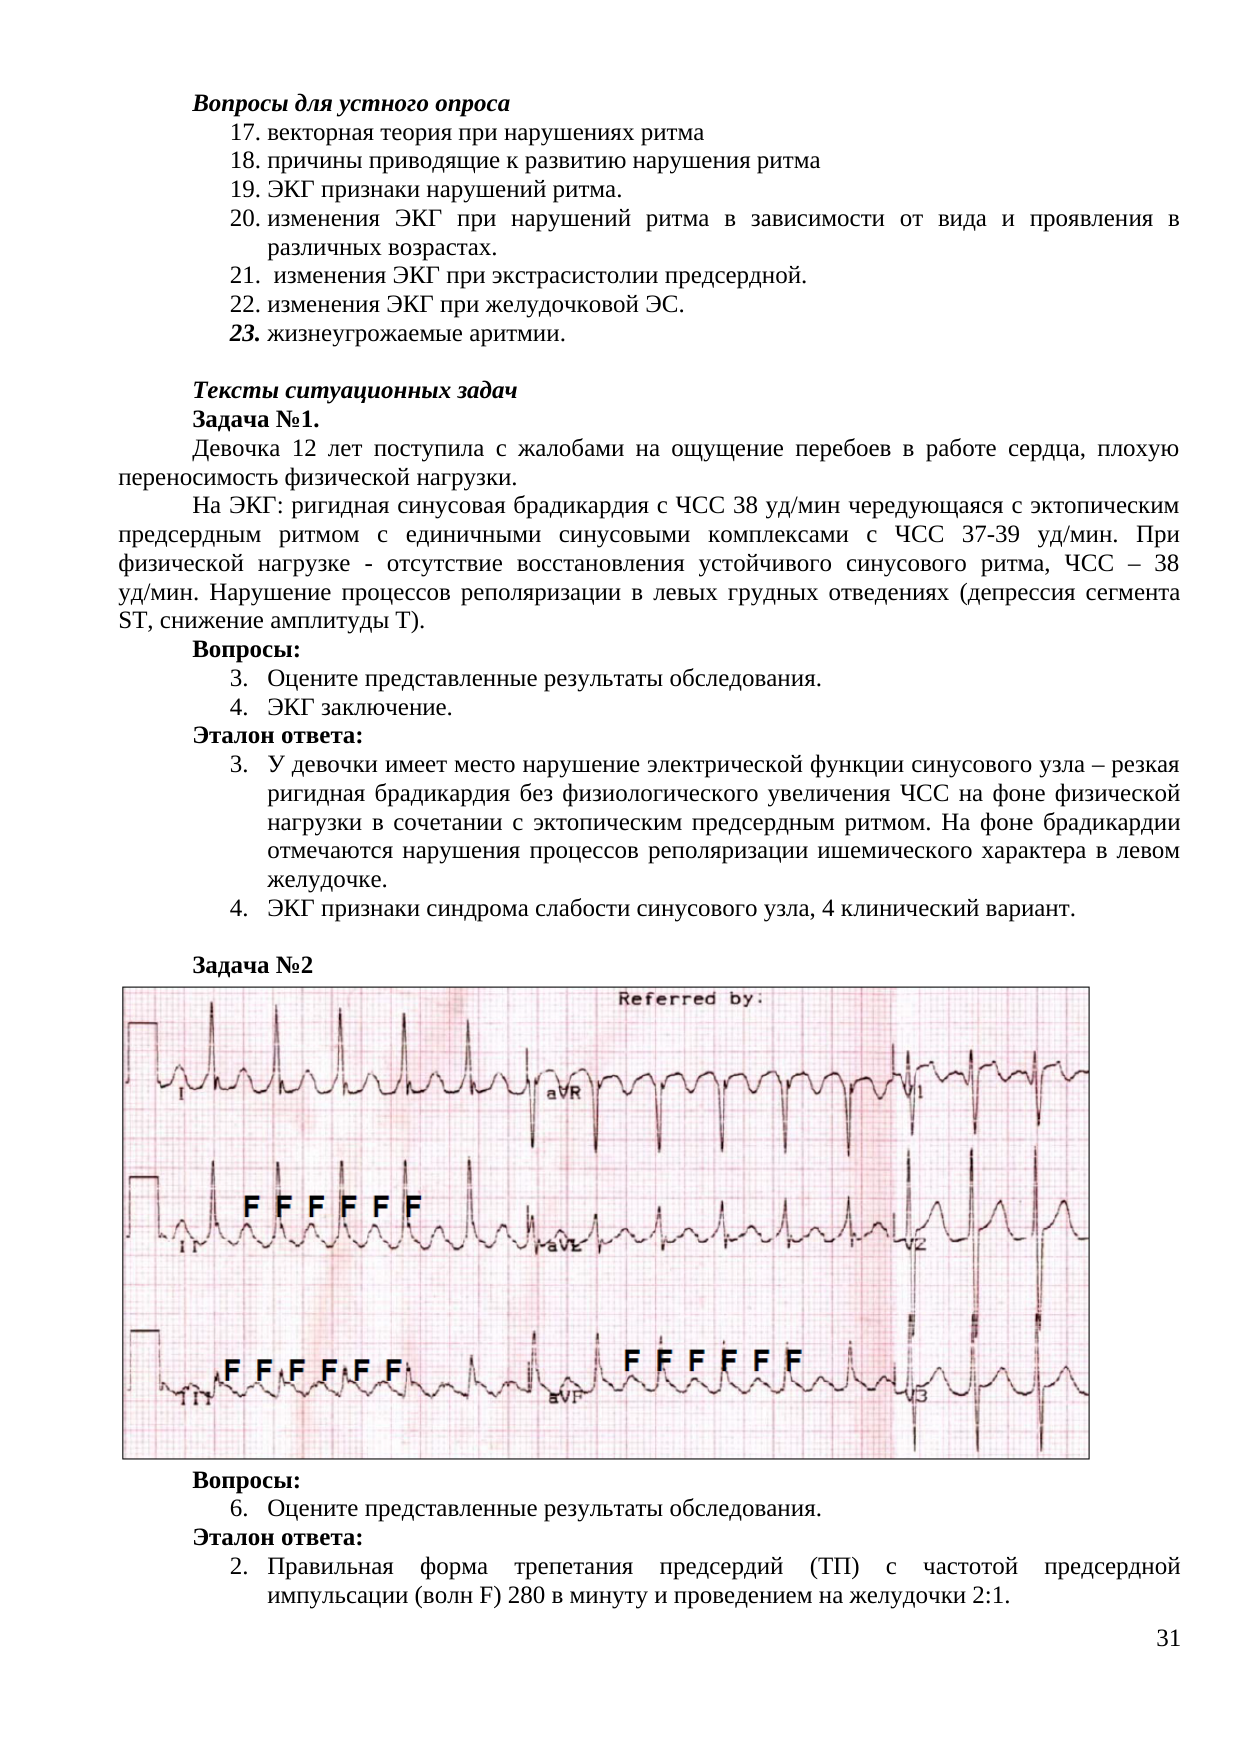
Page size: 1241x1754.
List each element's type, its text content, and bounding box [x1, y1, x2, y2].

list ЭКГ признаки синдрома слабости синусового узла, 4 клинический вариант. [229, 893, 1181, 922]
text Задача №2 [118, 950, 1181, 979]
text На ЭКГ: ригидная синусовая брадикардия с ЧСС 38 уд/мин чередующаяся с эктопическим предсердным ритмом с единичными синусовыми комплексами с ЧСС 37-39 уд/мин. При физической нагрузке - отсутствие восстановления устойчивого синусового ритма, ЧСС – 38 уд/мин. Нарушение процессов реполяризации в левых грудных отведениях (депрессия сегмента ST, снижение амплитуды T). [118, 490, 1181, 634]
list Оцените представленные результаты обследования. [229, 1493, 1181, 1522]
list жизнеугрожаемые аритмии. [229, 318, 1181, 347]
text Вопросы: [118, 1465, 1181, 1493]
list ЭКГ признаки нарушений ритма. [229, 174, 1181, 203]
list векторная теория при нарушениях ритма [229, 117, 1181, 145]
text Тексты ситуационных задач [118, 375, 1181, 404]
list У девочки имеет место нарушение электрической функции синусового узла – резкая ригидная брадикардия без физиологического увеличения ЧСС на фоне физической нагрузки в сочетании с эктопическим предсердным ритмом. На фоне брадикардии отмечаются нарушения процессов реполяризации ишемического характера в левом желудочке. [229, 749, 1181, 893]
list изменения ЭКГ при нарушений ритма в зависимости от вида и проявления в различных возрастах. [229, 203, 1181, 260]
list изменения ЭКГ при желудочковой ЭС. [229, 289, 1181, 318]
text Эталон ответа: [118, 1522, 1181, 1551]
text Вопросы: [118, 634, 1181, 663]
list Правильная форма трепетания предсердий (ТП) с частотой предсердной импульсации (волн F) 280 в минуту и проведением на желудочки 2:1. [229, 1551, 1181, 1608]
list ЭКГ заключение. [229, 692, 1181, 720]
text Девочка 12 лет поступила с жалобами на ощущение перебоев в работе сердца, плохую переносимость физической нагрузки. [118, 433, 1181, 490]
list Оцените представленные результаты обследования. [229, 663, 1181, 692]
text Задача №1. [118, 404, 1181, 433]
text Эталон ответа: [118, 720, 1181, 749]
list изменения ЭКГ при экстрасистолии предсердной. [229, 260, 1181, 289]
text Вопросы для устного опроса [118, 88, 1181, 117]
list причины приводящие к развитию нарушения ритма [229, 145, 1181, 174]
